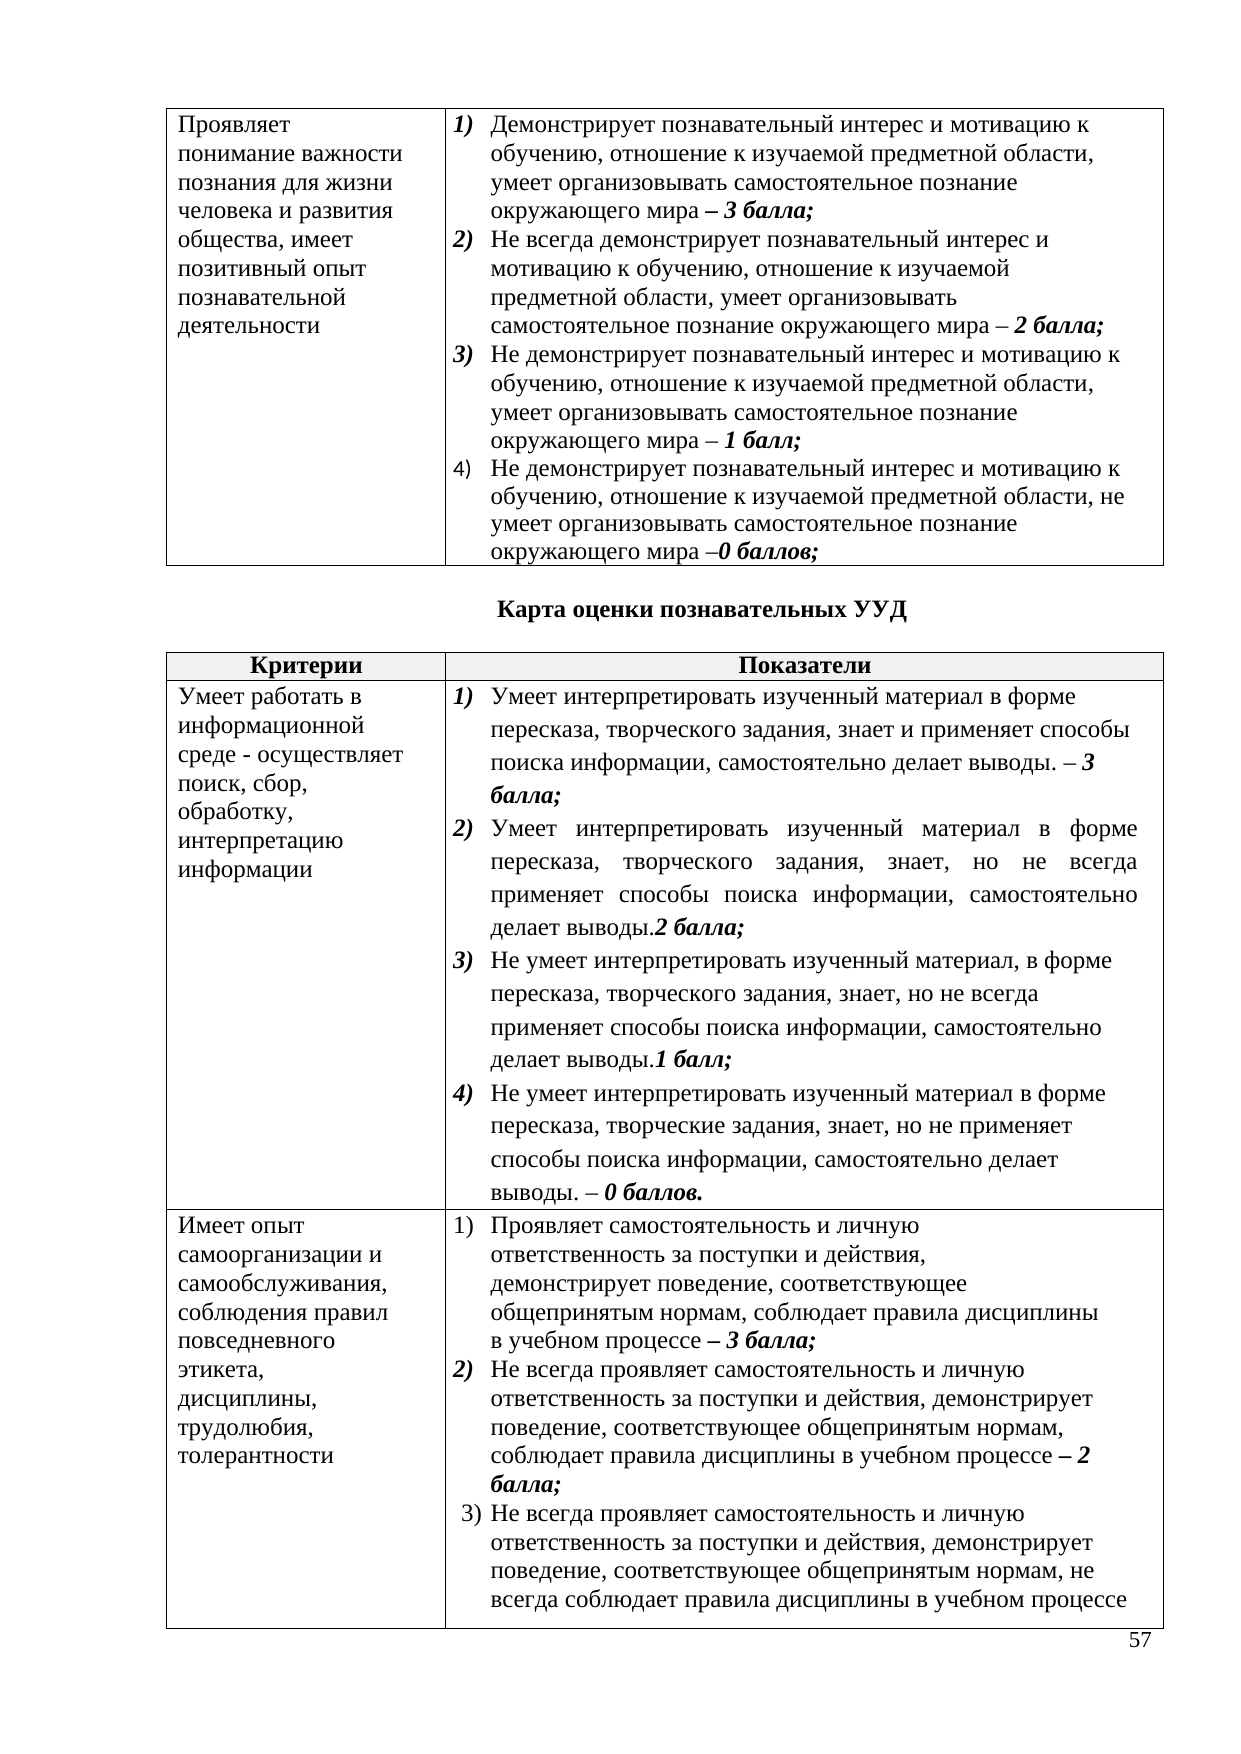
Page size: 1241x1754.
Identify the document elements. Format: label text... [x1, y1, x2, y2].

table_cell Умеет интерпретировать изученный материал в форме пересказа, творческого задания, знает и применяет способы поиска информации, самостоятельно делает выводы. – 3 балла; Умеет интерпретировать изученный материал в форме пересказа, творческого задания, знает, но не всегда применяет способы поиска информации, самостоятельно делает выводы.2 балла; Не умеет интерпретировать изученный материал, в форме пересказа, творческого задания, знает, но не всегда применяет способы поиска информации, самостоятельно делает выводы.1 балл; Не умеет интерпретировать изученный материал в форме пересказа, творческие задания, знает, но не применяет способы поиска информации, самостоятельно делает выводы. – 0 баллов. [446, 681, 1163, 1209]
table_cell Демонстрирует познавательный интерес и мотивацию к обучению, отношение к изучаемой предметной области, умеет организовывать самостоятельное познание окружающего мира – 3 балла; Не всегда демонстрирует познавательный интерес и мотивацию к обучению, отношение к изучаемой предметной области, умеет организовывать самостоятельное познание окружающего мира – 2 балла; Не демонстрирует познавательный интерес и мотивацию к обучению, отношение к изучаемой предметной области, умеет организовывать самостоятельное познание окружающего мира – 1 балл; Не демонстрирует познавательный интерес и мотивацию к обучению, отношение к изучаемой предметной области, не умеет организовывать самостоятельное познание окружающего мира –0 баллов; [446, 109, 1163, 565]
table_cell Умеет работать в информационной среде - осуществляет поиск, сбор, обработку, интерпретацию информации [167, 681, 445, 1209]
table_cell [167, 1210, 445, 1628]
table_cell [446, 1210, 1163, 1628]
text Карта оценки познавательных УУД [497, 594, 1137, 623]
table_header Критерии [167, 653, 445, 680]
table_header Показатели [446, 653, 1163, 680]
table_cell Проявляет понимание важности познания для жизни человека и развития общества, имеет позитивный опыт познавательной деятельности [167, 109, 445, 565]
